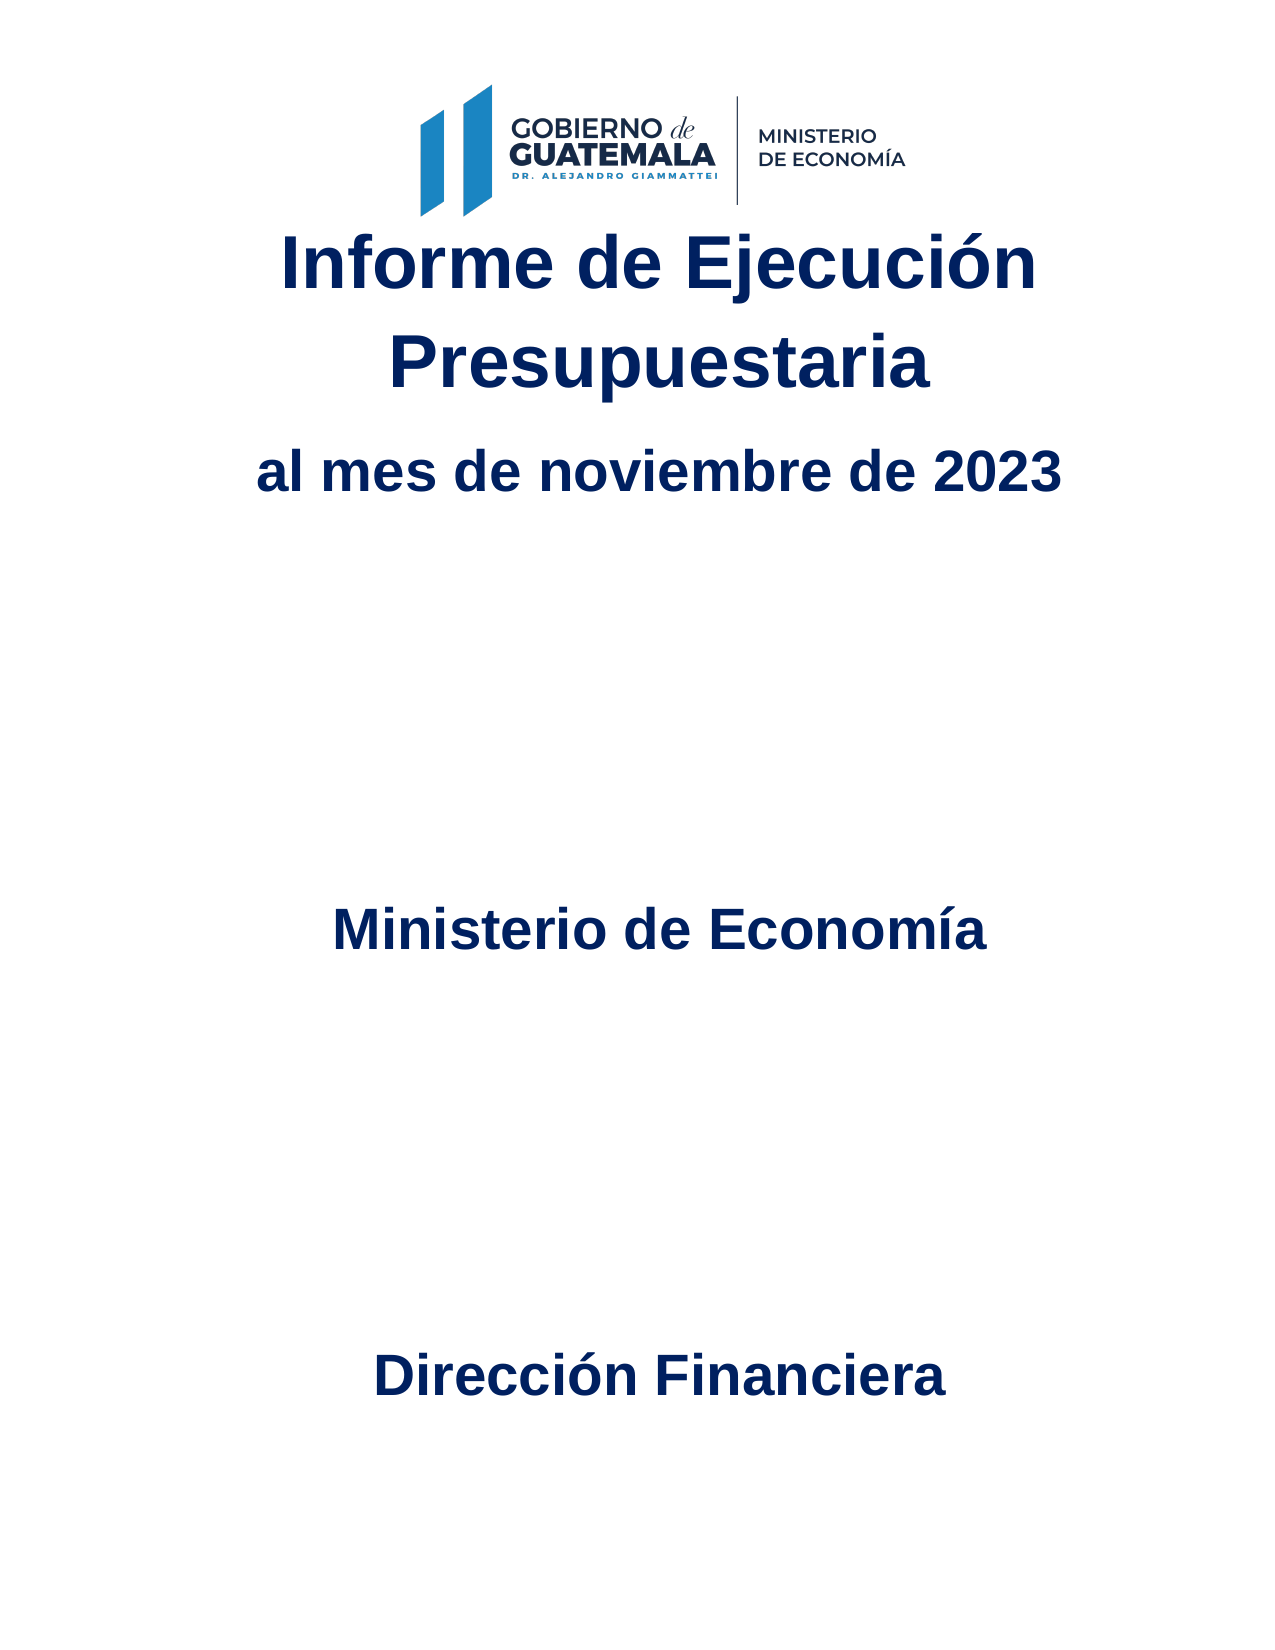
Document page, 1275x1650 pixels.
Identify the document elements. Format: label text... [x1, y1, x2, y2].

text Informe de Ejecución Presupuestaria [148, 218, 1172, 403]
text Ministerio de Economía [148, 895, 1172, 962]
text Dirección Financiera [148, 1340, 1172, 1407]
picture [418, 82, 908, 218]
text al mes de noviembre de 2023 [148, 437, 1172, 504]
